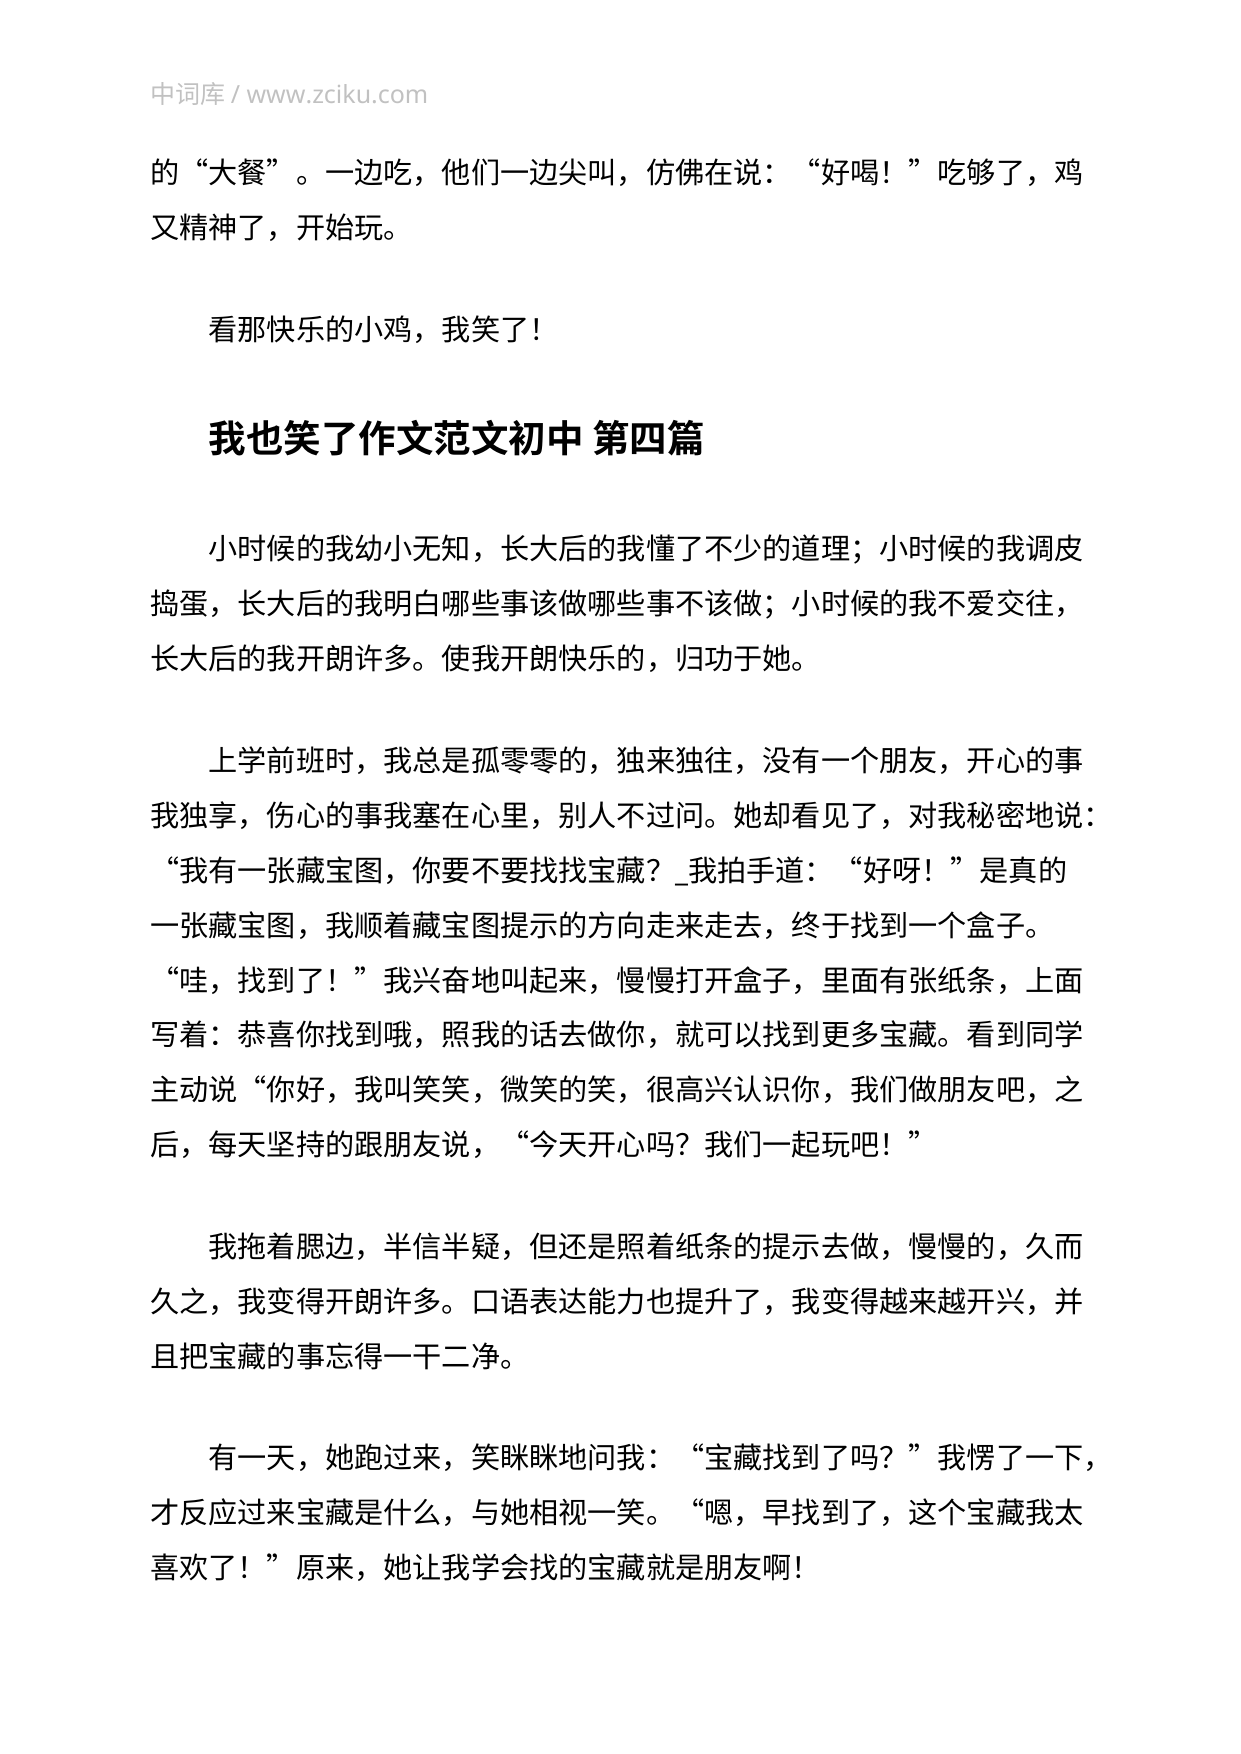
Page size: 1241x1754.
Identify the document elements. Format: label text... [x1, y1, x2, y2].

text 我也笑了作文范文初中 第四篇 [150, 408, 1090, 463]
text 看那快乐的小鸡，我笑了！ [150, 307, 1090, 349]
text 我拖着腮边，半信半疑，但还是照着纸条的提示去做，慢慢的，久而久之，我变得开朗许多。口语表达能力也提升了，我变得越来越开兴，并且把宝藏的事忘得一干二净。 [150, 1223, 1090, 1376]
text 有一天，她跑过来，笑眯眯地问我：“宝藏找到了吗？”我愣了一下，才反应过来宝藏是什么，与她相视一笑。“嗯，早找到了，这个宝藏我太喜欢了！”原来，她让我学会找的宝藏就是朋友啊！ [150, 1435, 1090, 1587]
text 小时候的我幼小无知，长大后的我懂了不少的道理；小时候的我调皮捣蛋，长大后的我明白哪些事该做哪些事不该做；小时候的我不爱交往，长大后的我开朗许多。使我开朗快乐的，归功于她。 [150, 526, 1090, 678]
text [150, 150, 1090, 247]
text 上学前班时，我总是孤零零的，独来独往，没有一个朋友，开心的事我独享，伤心的事我塞在心里，别人不过问。她却看见了，对我秘密地说：“我有一张藏宝图，你要不要找找宝藏？_我拍手道：“好呀！”是真的一张藏宝图，我顺着藏宝图提示的方向走来走去，终于找到一个盒子。“哇，找到了！”我兴奋地叫起来，慢慢打开盒子，里面有张纸条，上面写着：恭喜你找到哦，照我的话去做你，就可以找到更多宝藏。看到同学主动说“你好，我叫笑笑，微笑的笑，很高兴认识你，我们做朋友吧，之后，每天坚持的跟朋友说，“今天开心吗？我们一起玩吧！” [150, 737, 1090, 1164]
